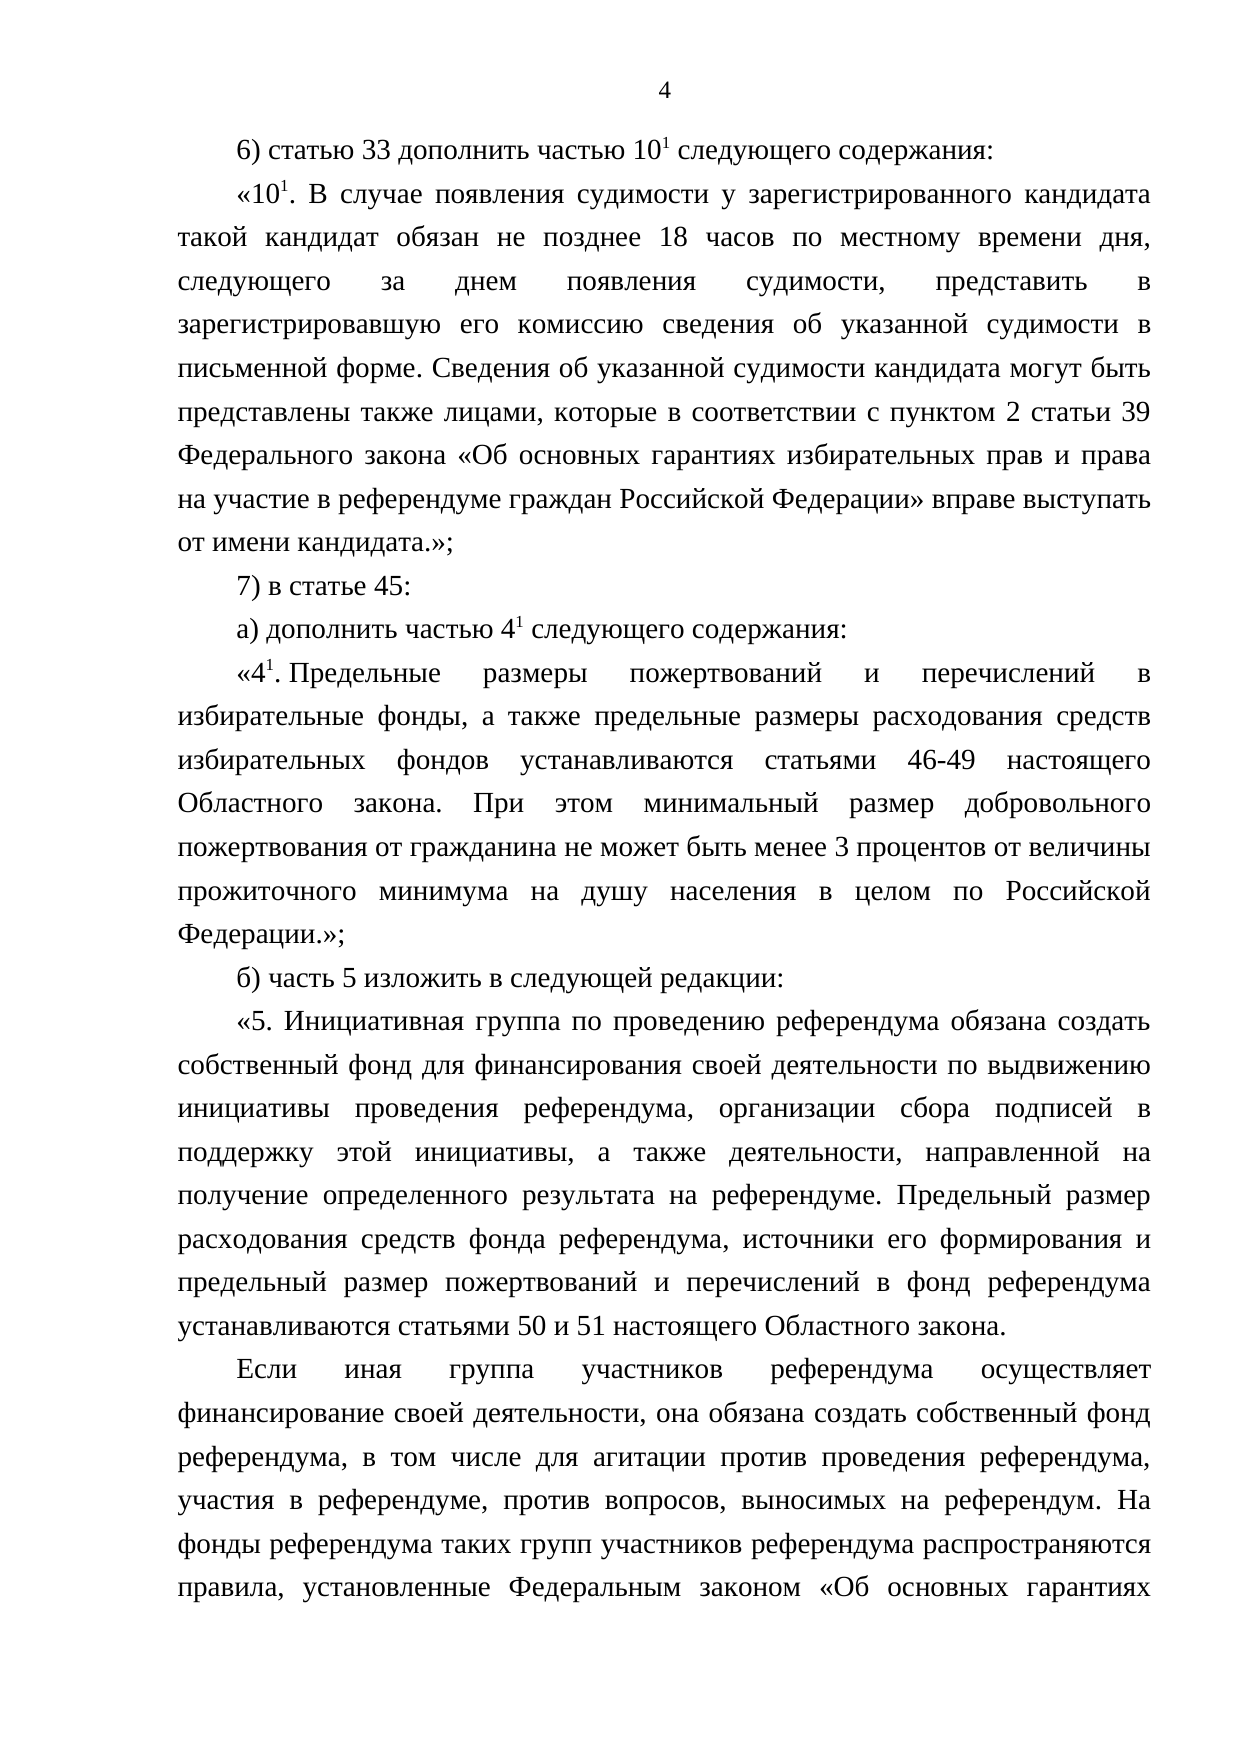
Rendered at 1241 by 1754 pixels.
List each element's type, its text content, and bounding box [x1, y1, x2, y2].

text «5. Инициативная группа по проведению референдума обязана создать собственный фонд для финансирования своей деятельности по выдвижению инициативы проведения референдума, организации сбора подписей в поддержку этой инициативы, а также деятельности, направленной на получение определенного результата на референдуме. Предельный размер расходования средств фонда референдума, источники его формирования и предельный размер пожертвований и перечислений в фонд референдума устанавливаются статьями 50 и 51 настоящего Областного закона. [177, 1003, 1152, 1342]
text «41. Предельные размеры пожертвований и перечислений в избирательные фонды, а также предельные размеры расходования средств избирательных фондов устанавливаются статьями 46-49 настоящего Областного закона. При этом минимальный размер добровольного пожертвования от гражданина не может быть менее 3 процентов от величины прожиточного минимума на душу населения в целом по Российской Федерации.»; [177, 655, 1152, 950]
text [177, 1352, 1152, 1603]
text б) часть 5 изложить в следующей редакции: [177, 960, 1152, 993]
text 6) статью 33 дополнить частью 101 следующего содержания: [177, 132, 1152, 166]
text «101. В случае появления судимости у зарегистрированного кандидата такой кандидат обязан не позднее 18 часов по местному времени дня, следующего за днем появления судимости, представить в зарегистрировавшую его комиссию сведения об указанной судимости в письменной форме. Сведения об указанной судимости кандидата могут быть представлены также лицами, которые в соответствии с пунктом 2 статьи 39 Федерального закона «Об основных гарантиях избирательных прав и права на участие в референдуме граждан Российской Федерации» вправе выступать от имени кандидата.»; [177, 176, 1152, 558]
text 7) в статье 45: [177, 568, 1152, 601]
text а) дополнить частью 41 следующего содержания: [177, 611, 1152, 645]
